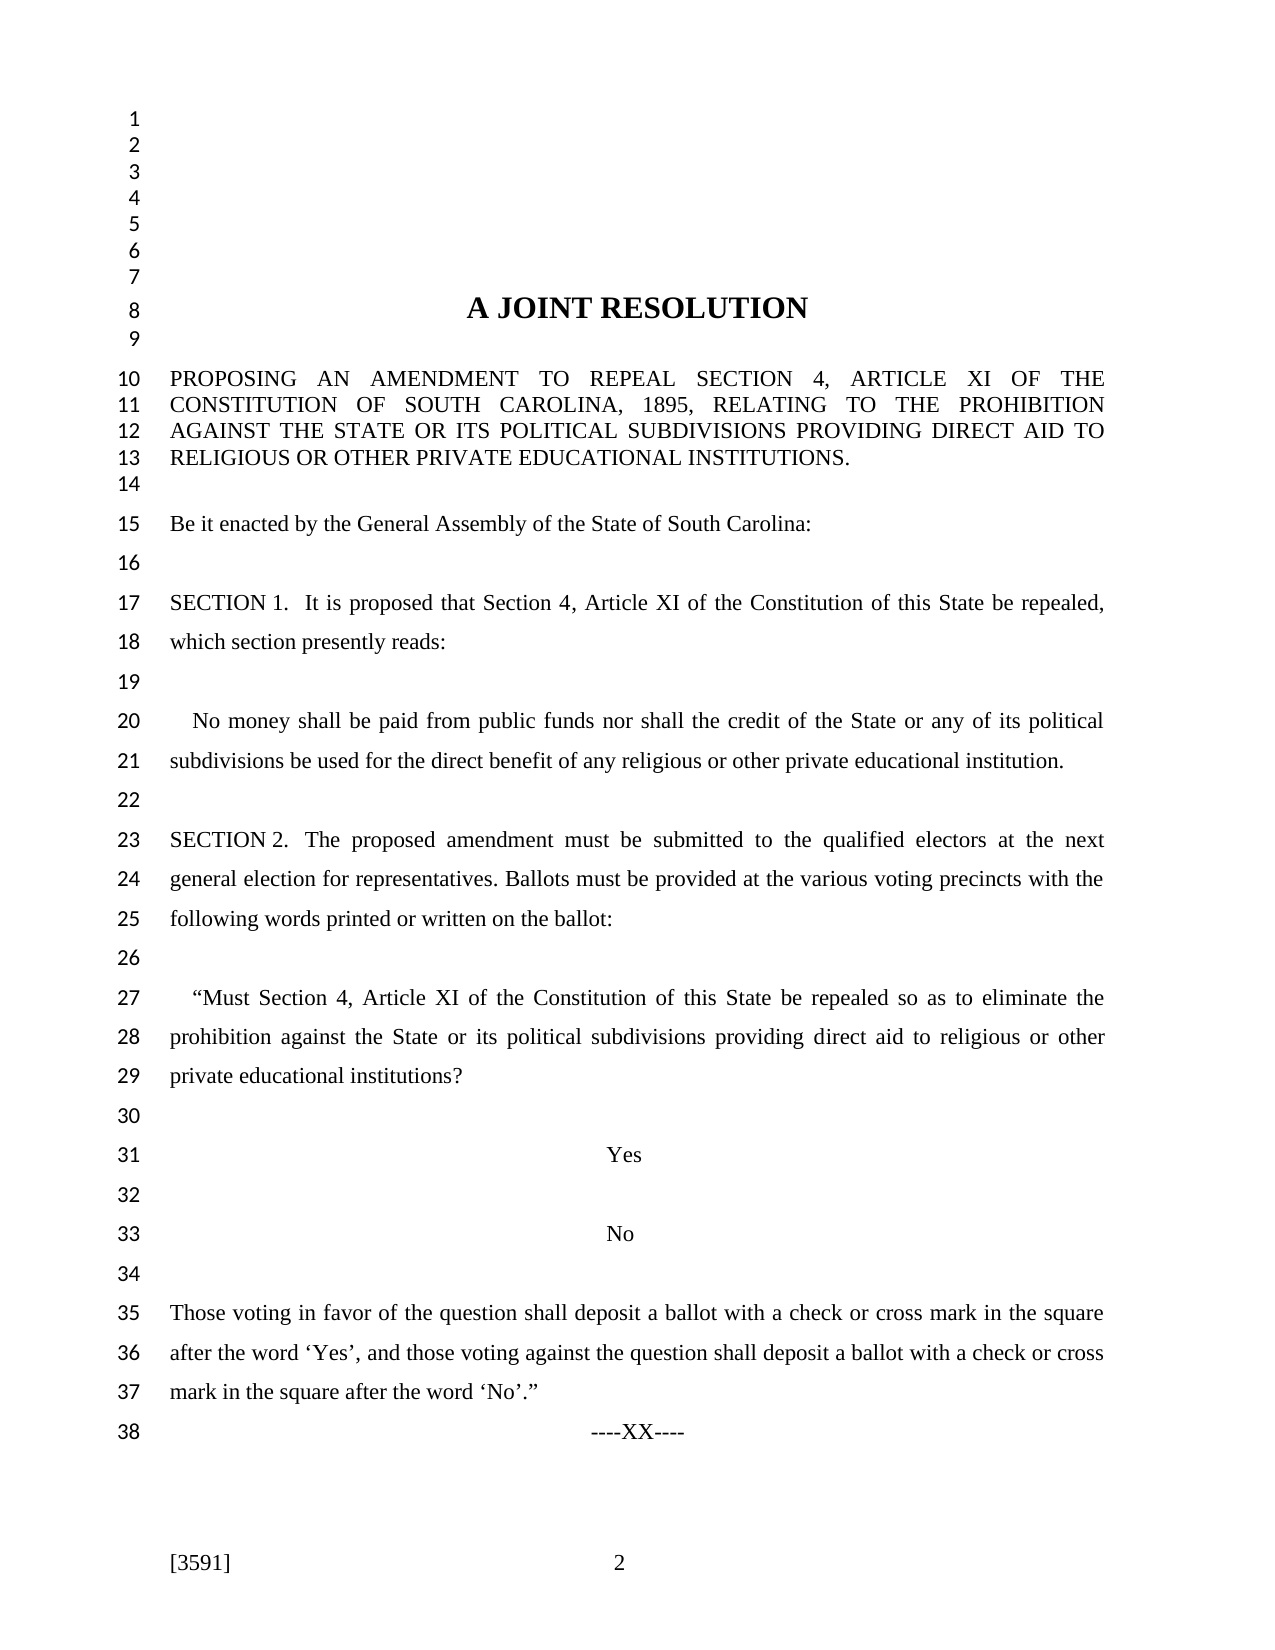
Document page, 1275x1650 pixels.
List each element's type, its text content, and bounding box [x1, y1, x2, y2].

text No  [169, 1220, 1106, 1247]
text Be it enacted by the General Assembly of the State of South Carolina: [169, 510, 1106, 536]
text SECTION 2. The proposed amendment must be submitted to the qualified electors at the next general election for representatives. Ballots must be provided at the various voting precincts with the following words printed or written on the ballot: [169, 826, 1106, 931]
text “Must Section 4, Article XI of the Constitution of this State be repealed so as to eliminate the prohibition against the State or its political subdivisions providing direct aid to religious or other private educational institutions? [169, 983, 1106, 1089]
text A joint Resolution [169, 289, 1106, 325]
text No money shall be paid from public funds nor shall the credit of the State or any of its political subdivisions be used for the direct benefit of any religious or other private educational institution. [169, 707, 1106, 773]
text Those voting in favor of the question shall deposit a ballot with a check or cross mark in the square after the word ‘Yes’, and those voting against the question shall deposit a ballot with a check or cross mark in the square after the word ‘No’.” [169, 1299, 1106, 1405]
text Yes  [169, 1141, 1106, 1168]
text ----XX---- [169, 1418, 1106, 1444]
text SECTION 1. It is proposed that Section 4, Article XI of the Constitution of this State be repealed, which section presently reads: [169, 589, 1106, 654]
